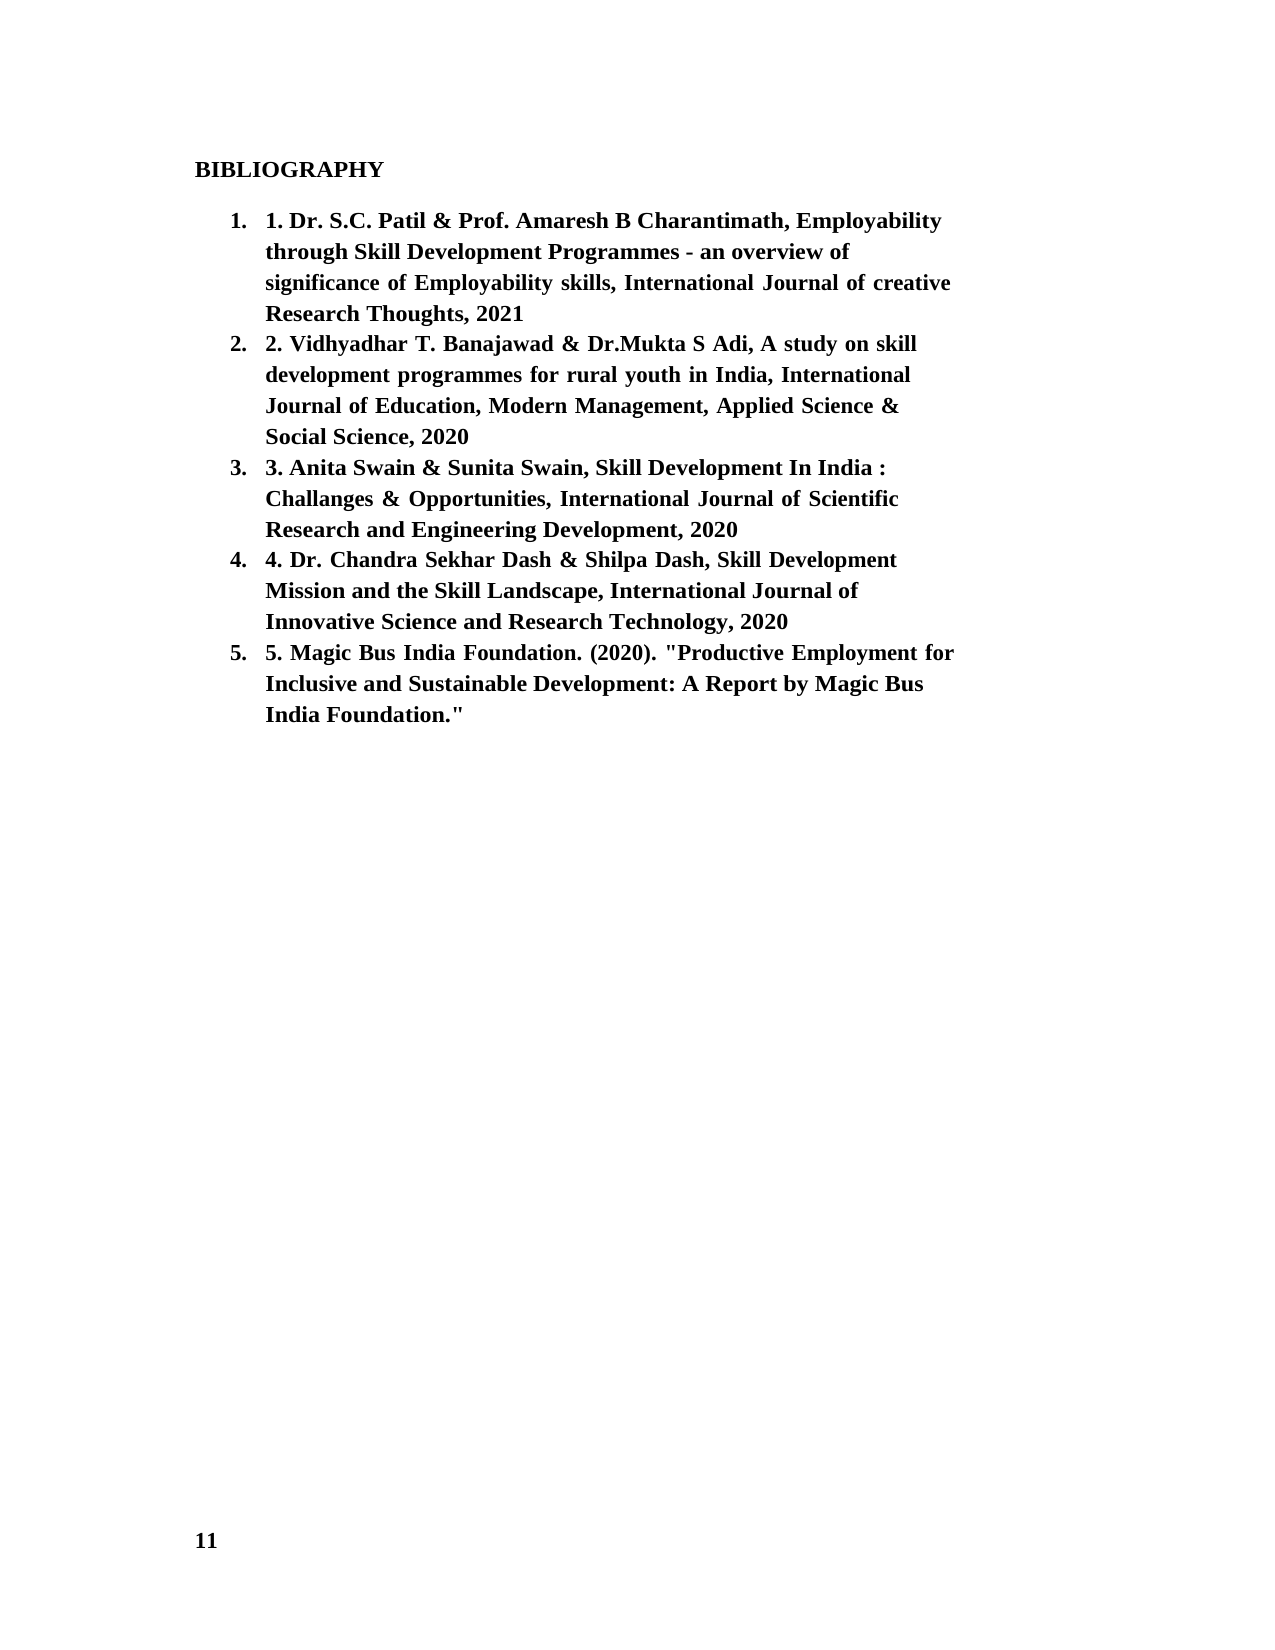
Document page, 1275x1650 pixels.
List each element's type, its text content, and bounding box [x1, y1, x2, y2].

list 3. Anita Swain & Sunita Swain, Skill Development In India : Challanges & Opportunities, International Journal of Scientific Research and Engineering Development, 2020 [230, 454, 902, 542]
list 4. Dr. Chandra Sekhar Dash & Shilpa Dash, Skill Development Mission and the Skill Landscape, International Journal of Innovative Science and Research Technology, 2020 [230, 546, 900, 634]
text BIBLIOGRAPHY [194, 156, 1096, 183]
list 1. Dr. S.C. Patil & Prof. Amaresh B Charantimath, Employability through Skill Development Programmes - an overview of significance of Employability skills, International Journal of creative Research Thoughts, 2021 [230, 207, 953, 326]
list 2. Vidhyadhar T. Banajawad & Dr.Mukta S Adi, A study on skill development programmes for rural youth in India, International Journal of Education, Modern Management, Applied Science & Social Science, 2020 [230, 330, 919, 449]
list 5. Magic Bus India Foundation. (2020). "Productive Employment for Inclusive and Sustainable Development: A Report by Magic Bus India Foundation." [230, 639, 956, 727]
